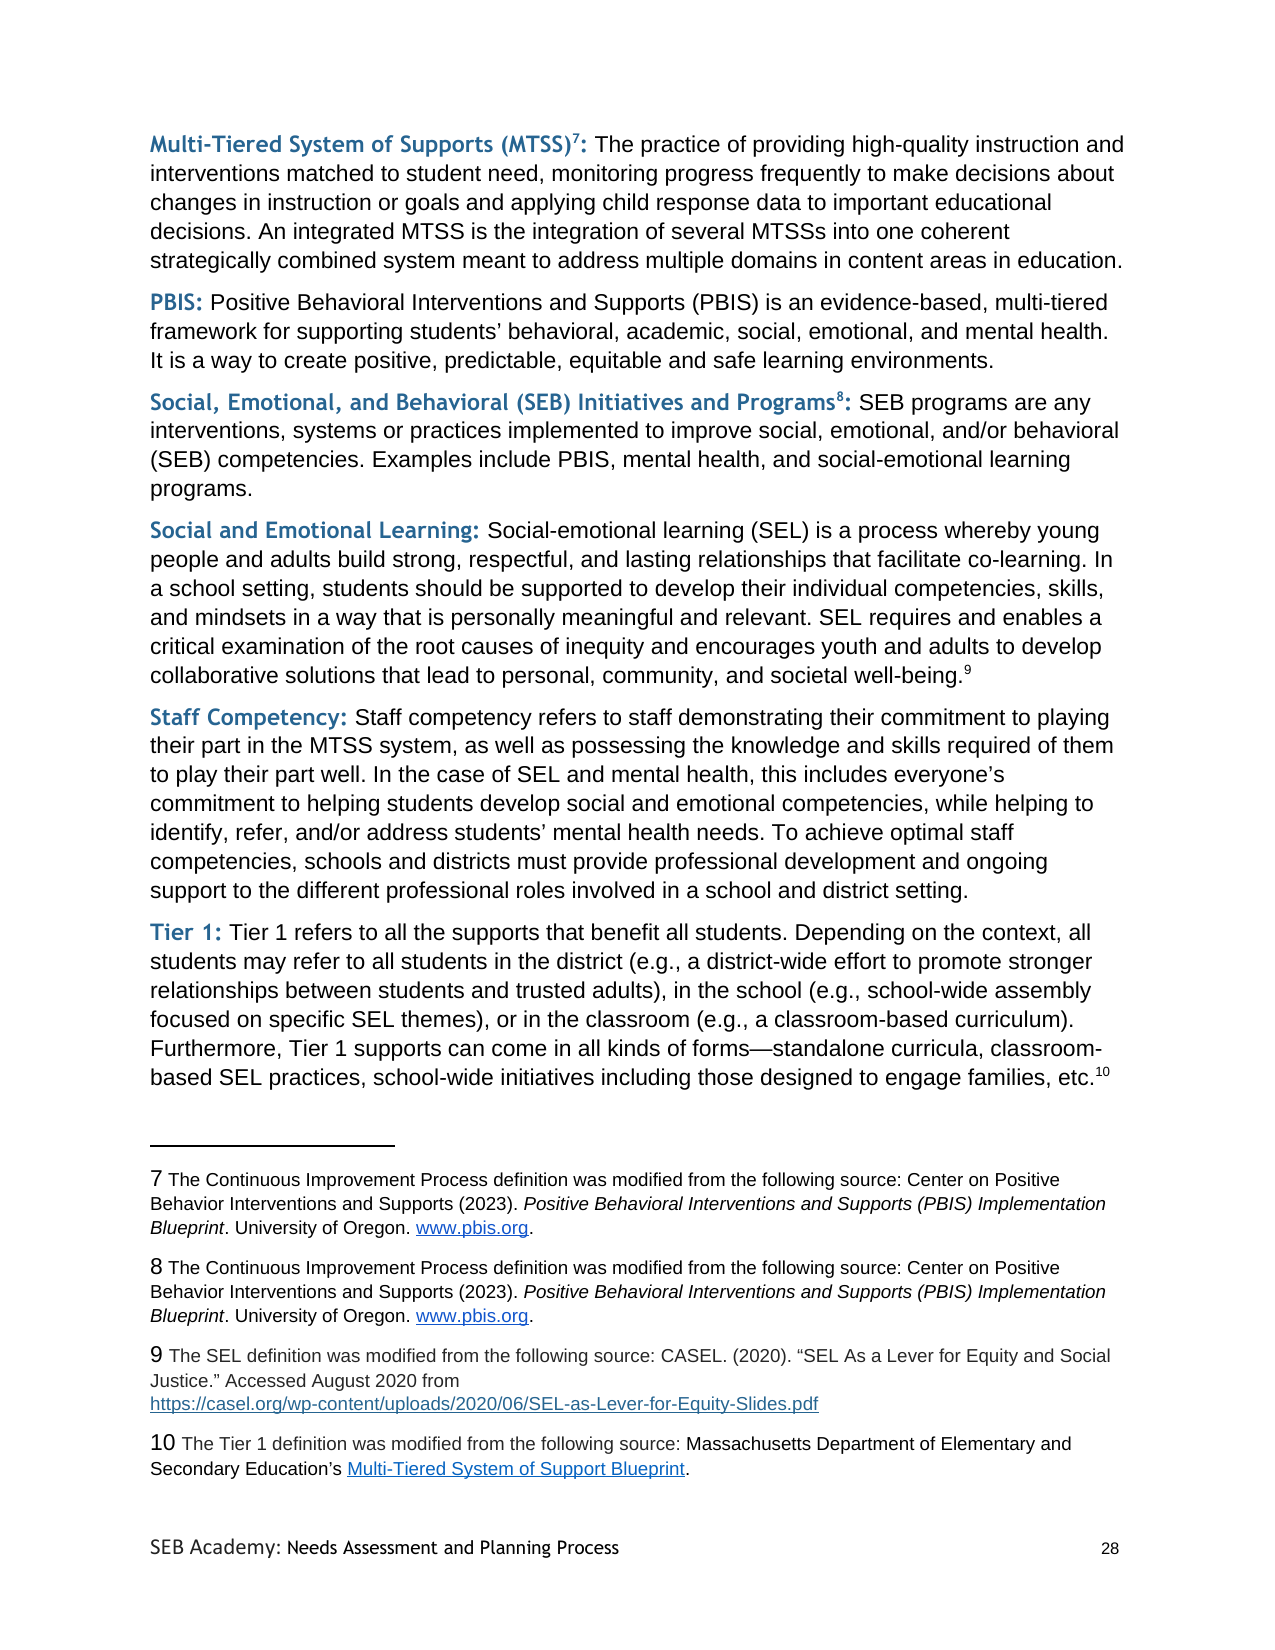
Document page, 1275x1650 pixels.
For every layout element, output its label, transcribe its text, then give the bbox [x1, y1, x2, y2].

text Social and Emotional Learning: Social-emotional learning (SEL) is a process whereby young people and adults build strong, respectful, and lasting relationships that facilitate co-learning. In a school setting, students should be supported to develop their individual competencies, skills, and mindsets in a way that is personally meaningful and relevant. SEL requires and enables a critical examination of the root causes of inequity and encourages youth and adults to develop collaborative solutions that lead to personal, community, and societal well-being. [150, 517, 1125, 688]
text Multi-Tiered System of Supports (MTSS): The practice of providing high-quality instruction and interventions matched to student need, monitoring progress frequently to make decisions about changes in instruction or goals and applying child response data to important educational decisions. An integrated MTSS is the integration of several MTSSs into one coherent strategically combined system meant to address multiple domains in content areas in education. [150, 131, 1125, 274]
text Staff Competency: Staff competency refers to staff demonstrating their commitment to playing their part in the MTSS system, as well as possessing the knowledge and skills required of them to play their part well. In the case of SEL and mental health, this includes everyone’s commitment to helping students develop social and emotional competencies, while helping to identify, refer, and/or address students’ mental health needs. To achieve optimal staff competencies, schools and districts must provide professional development and ongoing support to the different professional roles involved in a school and district setting. [150, 703, 1125, 904]
text Tier 1: Tier 1 refers to all the supports that benefit all students. Depending on the context, all students may refer to all students in the district (e.g., a district-wide effort to promote stronger relationships between students and trusted adults), in the school (e.g., school-wide assembly focused on specific SEL themes), or in the classroom (e.g., a classroom-based curriculum). Furthermore, Tier 1 supports can come in all kinds of forms—standalone curricula, classroom-based SEL practices, school-wide initiatives including those designed to engage families, etc. [150, 919, 1125, 1090]
text PBIS: Positive Behavioral Interventions and Supports (PBIS) is an evidence-based, multi-tiered framework for supporting students’ behavioral, academic, social, emotional, and mental health. It is a way to create positive, predictable, equitable and safe learning environments. [150, 289, 1125, 373]
text Social, Emotional, and Behavioral (SEB) Initiatives and Programs: SEB programs are any interventions, systems or practices implemented to improve social, emotional, and/or behavioral (SEB) competencies. Examples include PBIS, mental health, and social-emotional learning programs. [150, 388, 1125, 502]
